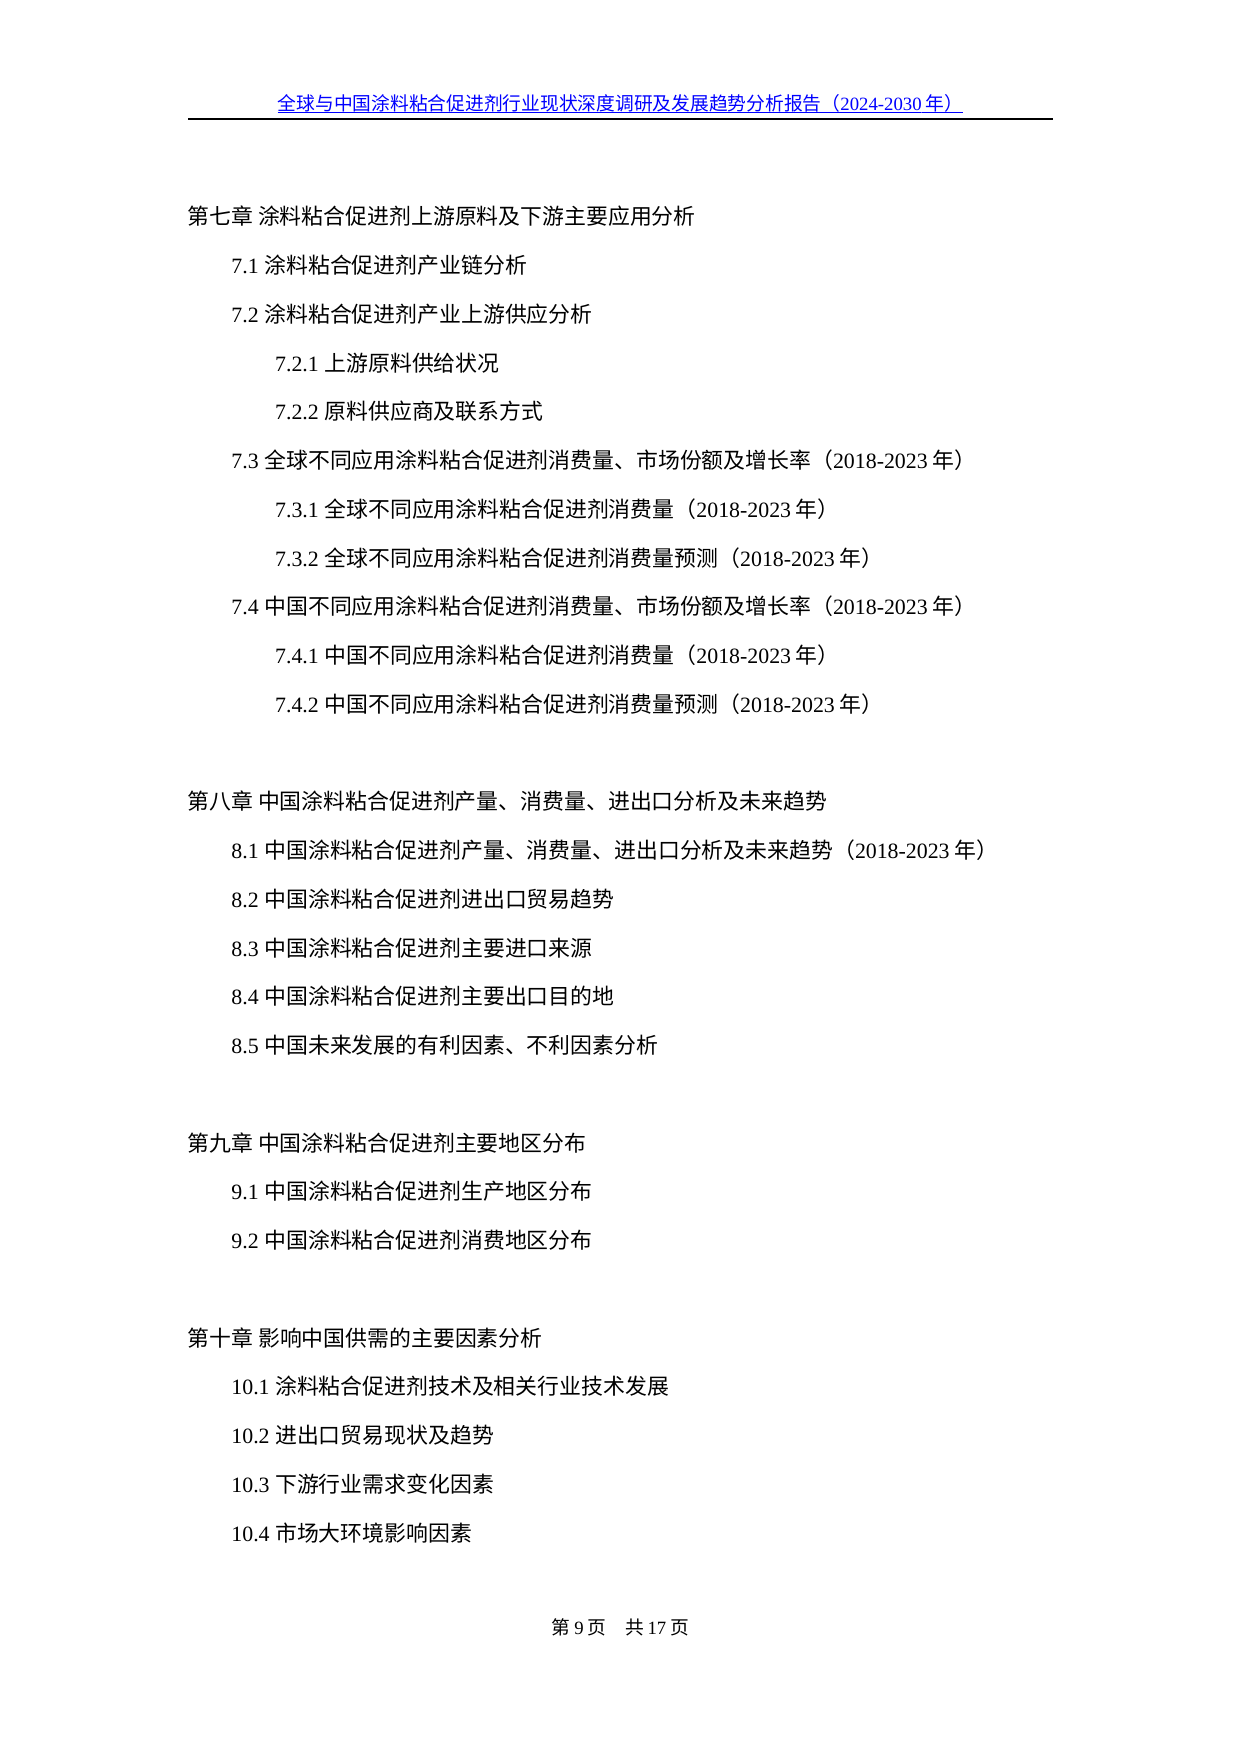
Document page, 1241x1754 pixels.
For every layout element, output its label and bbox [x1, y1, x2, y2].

text [187, 150, 1053, 1548]
